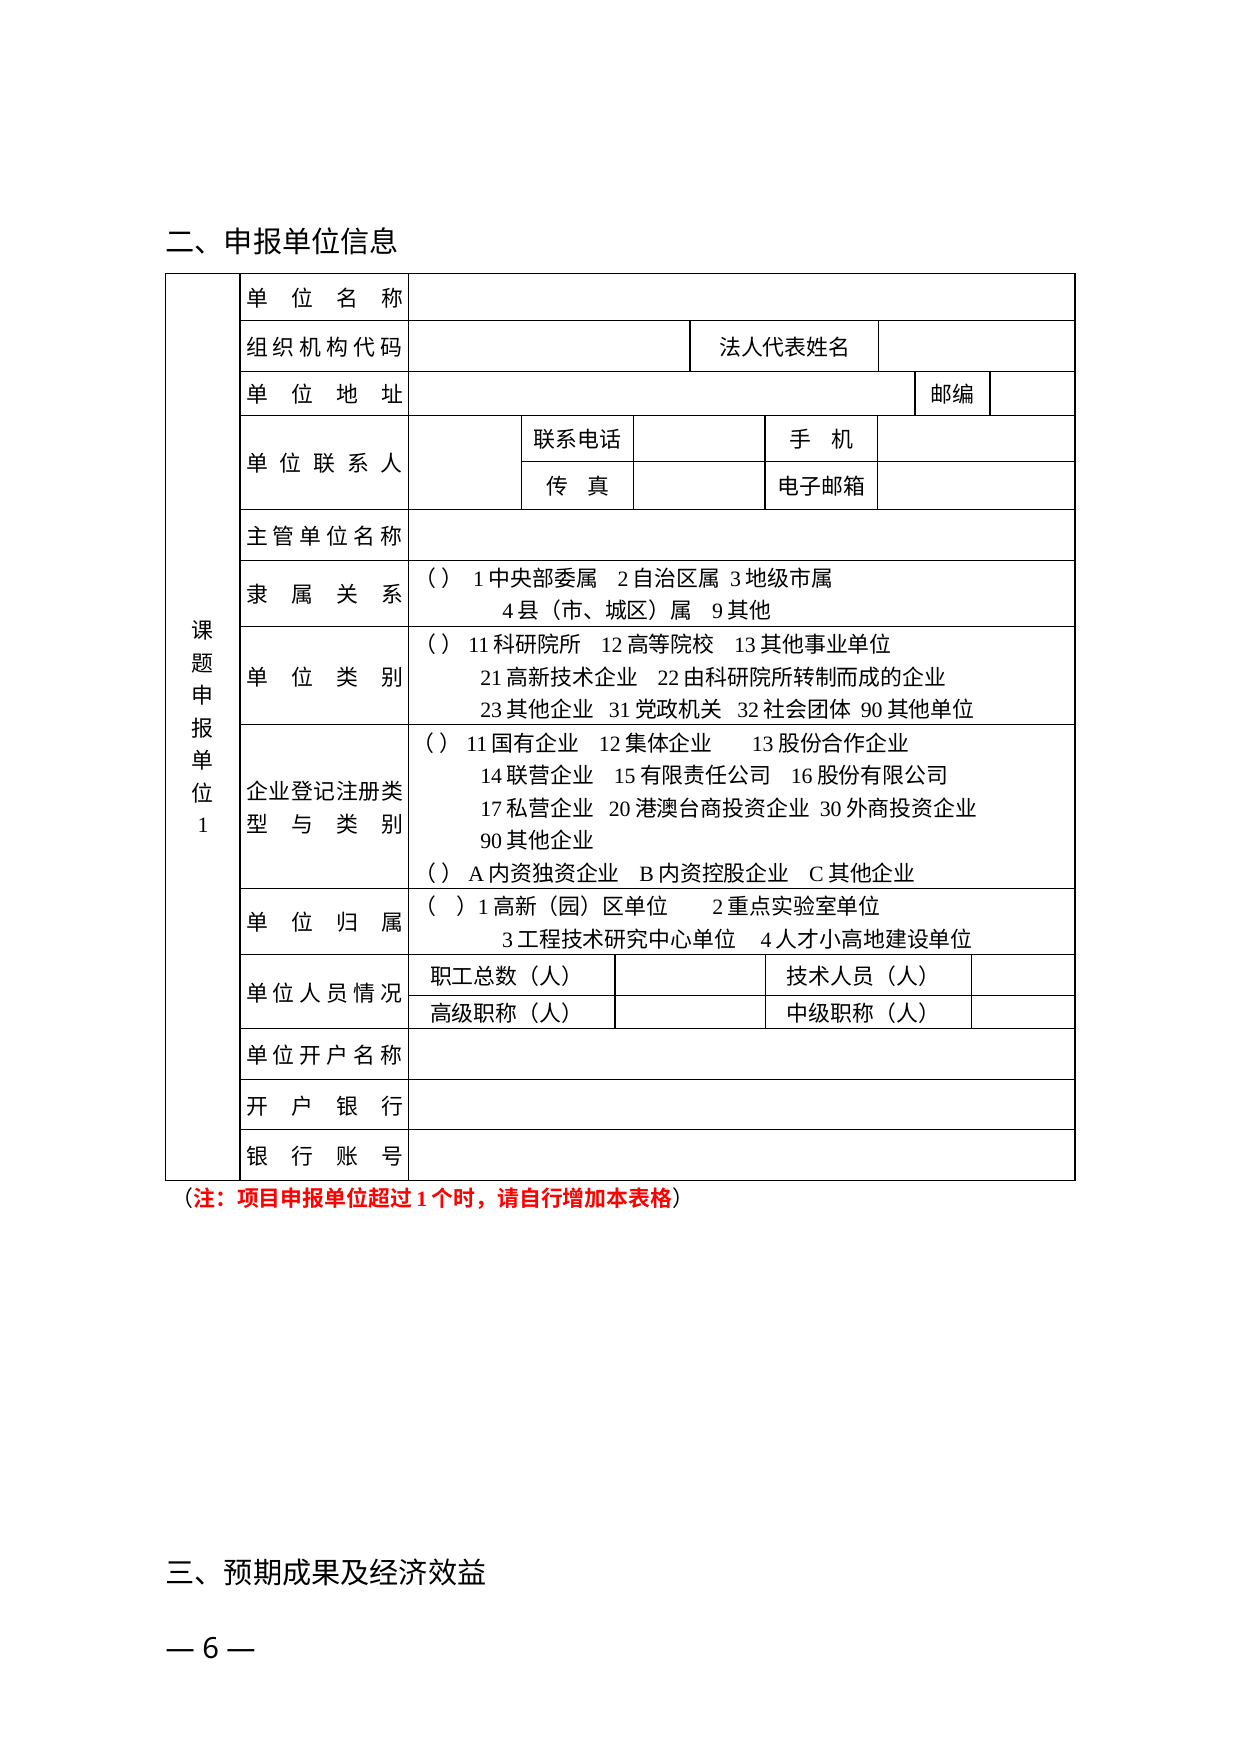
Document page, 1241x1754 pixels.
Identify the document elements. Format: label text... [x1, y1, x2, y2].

table_cell 组织机构代码 [241, 321, 408, 371]
table_cell （ ） 11科研院所 12高等院校 13其他事业单位 21高新技术企业 22由科研院所转制而成的企业 23其他企业 31党政机关 32社会团体 90其他单位 [409, 627, 1074, 724]
table_header 课 题 申 报 单 位 1 [166, 274, 239, 1180]
table_cell [616, 955, 765, 994]
table_cell 电子邮箱 [766, 462, 877, 509]
table_cell 单位开户名称 [241, 1029, 408, 1079]
table_cell 隶属关系 [241, 561, 408, 626]
table_cell 主管单位名称 [241, 510, 408, 559]
table_cell 法人代表姓名 [691, 321, 878, 371]
table_header 单位名称 [241, 274, 408, 320]
table_cell 传 真 [522, 462, 633, 509]
table_cell 单位联系人 [241, 416, 408, 509]
table_cell [409, 1029, 1074, 1079]
table_cell 高级职称（人） [409, 996, 614, 1028]
table_cell 联系电话 [522, 416, 633, 461]
table_cell [409, 372, 914, 414]
table_cell [972, 996, 1074, 1028]
table_cell [409, 1130, 1074, 1180]
table_cell 银行账号 [241, 1130, 408, 1180]
table_cell [409, 321, 689, 371]
table_cell 技术人员（人） [766, 955, 971, 994]
table_cell 单位类别 [241, 627, 408, 724]
table_cell 单位人员情况 [241, 955, 408, 1028]
table_header [409, 274, 1074, 320]
table_cell 开户银行 [241, 1080, 408, 1129]
table_cell [634, 462, 764, 509]
table_cell [879, 321, 1074, 371]
table_cell [634, 416, 764, 461]
table_cell （ ） 11国有企业 12集体企业 13股份合作企业 14联营企业 15有限责任公司 16股份有限公司 17私营企业 20港澳台商投资企业 30外商投资企业 90其他企业 （ ） A内资独资企业 B内资控股企业 C其他企业 [409, 725, 1074, 888]
text 二、申报单位信息 [165, 208, 1075, 273]
table_cell [972, 955, 1074, 994]
table_cell [991, 372, 1074, 414]
table_cell 邮编 [916, 372, 989, 414]
table_cell 企业登记注册类型与类别 [241, 725, 408, 888]
table_cell 手 机 [766, 416, 877, 461]
table_cell [409, 1080, 1074, 1129]
table_cell 职工总数（人） [409, 955, 614, 994]
table_cell 单位归属 [241, 889, 408, 954]
table_cell [878, 416, 1074, 461]
table_cell （ ） 1中央部委属 2自治区属 3地级市属 4县（市、城区）属 9其他 [409, 561, 1074, 626]
table_cell [878, 462, 1074, 509]
text 三、预期成果及经济效益 [165, 1538, 1075, 1603]
table_cell [409, 510, 1074, 559]
table_cell 中级职称（人） [766, 996, 971, 1028]
table_cell 单位地址 [241, 372, 408, 414]
table_cell [409, 416, 521, 509]
table_cell （注：项目申报单位超过1个时，请自行增加本表格） [165, 1181, 1075, 1538]
table_cell （ ）1高新（园）区单位 2重点实验室单位 3工程技术研究中心单位 4人才小高地建设单位 [409, 889, 1074, 954]
table_cell [616, 996, 765, 1028]
